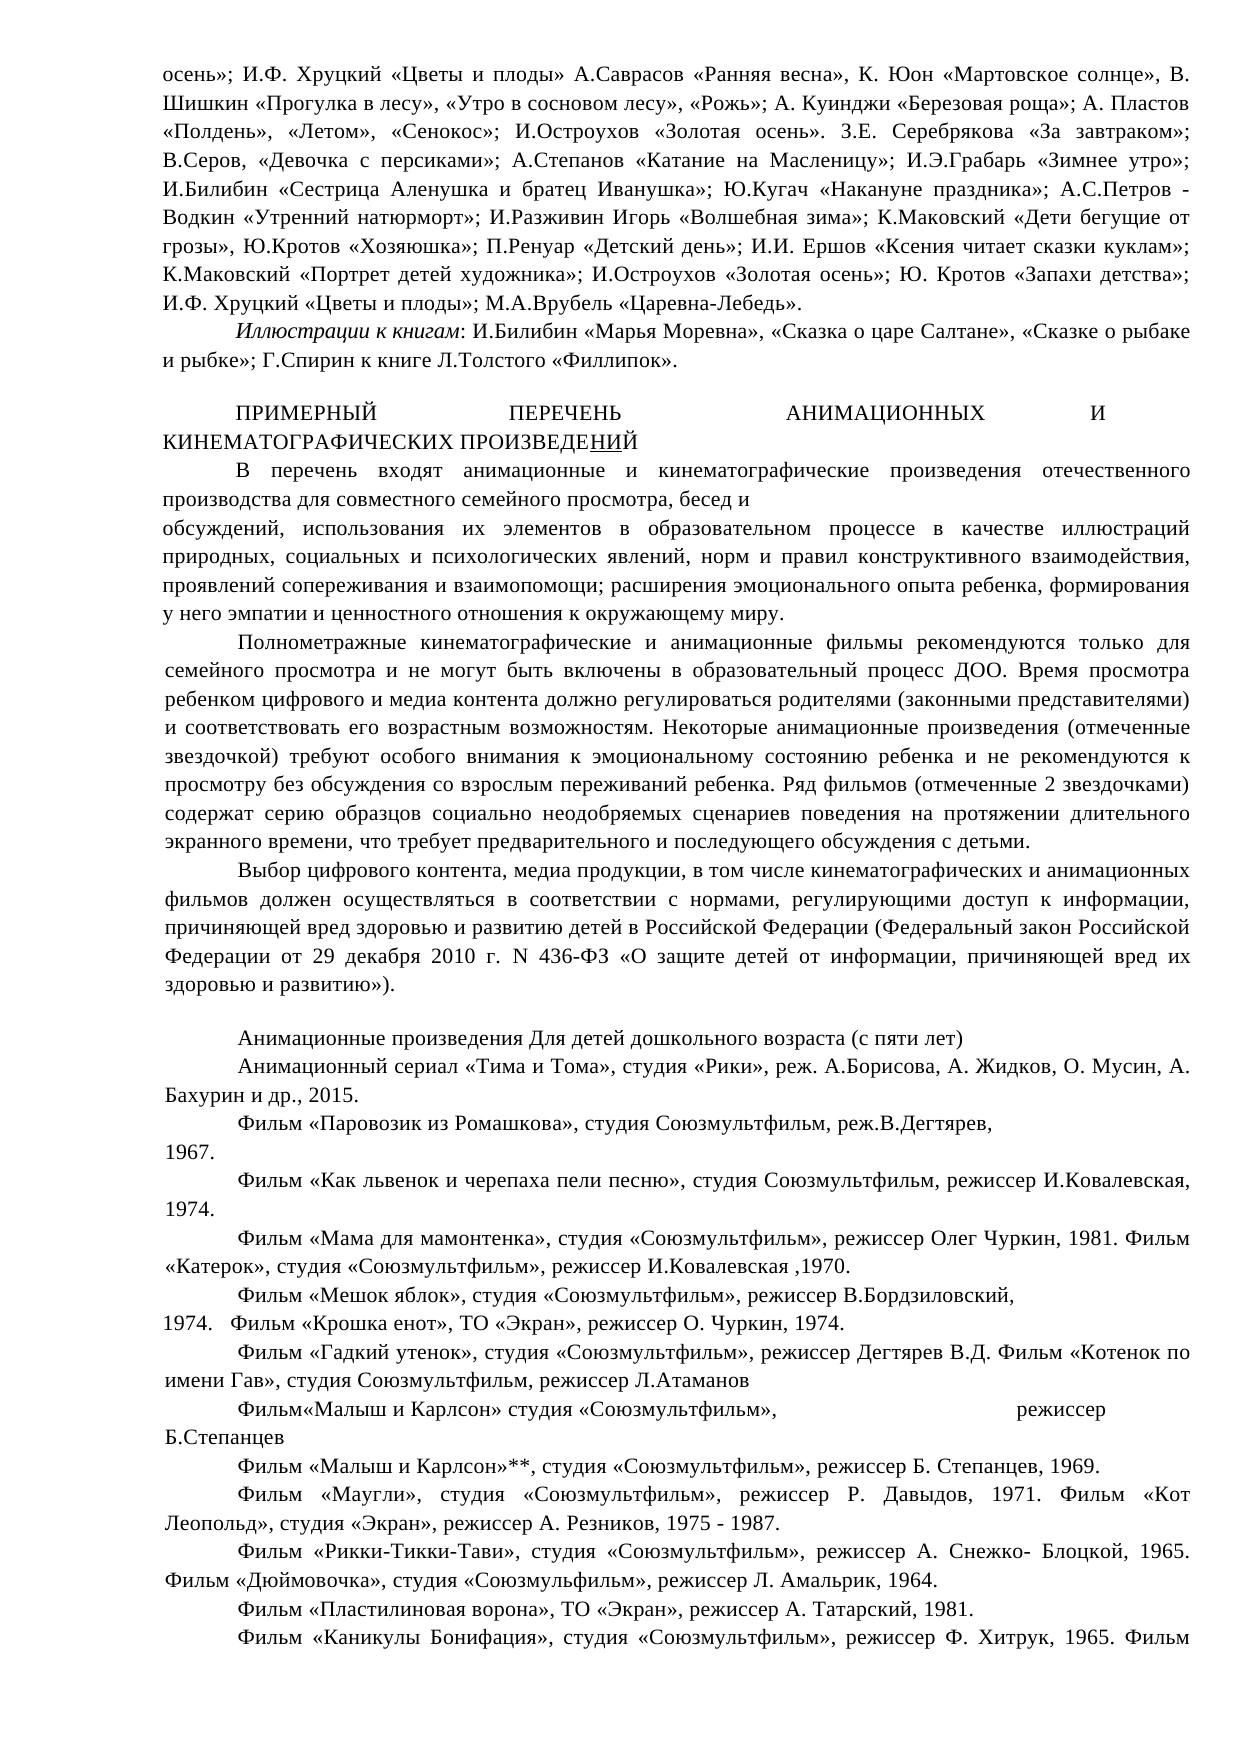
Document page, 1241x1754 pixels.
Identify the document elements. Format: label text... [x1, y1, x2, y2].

text Иллюстрации к книгам: И.Билибин «Марья Моревна», «Сказка о царе Салтане», «Сказке о рыбаке и рыбке»; Г.Спирин к книге Л.Толстого «Филлипок». [162, 316, 1192, 373]
text Фильм «Пластилиновая ворона», ТО «Экран», режиссер А. Татарский, 1981. [164, 1593, 1194, 1622]
text Фильм «Малыш и Карлсон»**, студия «Союзмультфильм», режиссер Б. Степанцев, 1969. [164, 1451, 1192, 1479]
text В перечень входят анимационные и кинематографические произведения отечественного производства для совместного семейного просмотра, бесед и [162, 455, 1192, 512]
text Фильм«Малыш и Карлсон» студия «Союзмультфильм», режиссер [164, 1393, 1194, 1422]
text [164, 1622, 1192, 1650]
list Фильм «Крошка енот», ТО «Экран», режиссер О. Чуркин, 1974. [162, 1308, 1194, 1336]
text Фильм «Маугли», студия «Союзмультфильм», режиссер Р. Давыдов, 1971. Фильм «Кот Леопольд», студия «Экран», режиссер А. Резников, 1975 - 1987. [164, 1479, 1192, 1536]
text 1967. [164, 1137, 1194, 1165]
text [162, 59, 1192, 316]
text Полнометражные кинематографические и анимационные фильмы рекомендуются только для семейного просмотра и не могут быть включены в образовательный процесс ДОО. Время просмотра ребенком цифрового и медиа контента должно регулироваться родителями (законными представителями) и соответствовать его возрастным возможностям. Некоторые анимационные произведения (отмеченные звездочкой) требуют особого внимания к эмоциональному состоянию ребенка и не рекомендуются к просмотру без обсуждения со взрослым переживаний ребенка. Ряд фильмов (отмеченные 2 звездочками) содержат серию образцов социально неодобряемых сценариев поведения на протяжении длительного экранного времени, что требует предварительного и последующего обсуждения с детьми. [164, 626, 1192, 855]
text Фильм «Мешок яблок», студия «Союзмультфильм», режиссер В.Бордзиловский, [164, 1279, 1194, 1308]
text Анимационные произведения Для детей дошкольного возраста (с пяти лет) [164, 1022, 1194, 1051]
text Фильм «Как львенок и черепаха пели песню», студия Союзмультфильм, режиссер И.Ковалевская, 1974. [164, 1165, 1192, 1222]
text КИНЕМАТОГРАФИЧЕСКИХ ПРОИЗВЕДЕНИЙ [162, 427, 1194, 455]
text обсуждений, использования их элементов в образовательном процессе в качестве иллюстраций природных, социальных и психологических явлений, норм и правил конструктивного взаимодействия, проявлений сопереживания и взаимопомощи; расширения эмоционального опыта ребенка, формирования у него эмпатии и ценностного отношения к окружающему миру. [162, 512, 1192, 626]
text Фильм «Паровозик из Ромашкова», студия Союзмультфильм, реж.В.Дегтярев, [164, 1108, 1194, 1137]
text ПРИМЕРНЫЙ ПЕРЕЧЕНЬ АНИМАЦИОННЫХ И [162, 398, 1194, 427]
text Фильм «Рикки-Тикки-Тави», студия «Союзмультфильм», режиссер А. Снежко- Блоцкой, 1965. Фильм «Дюймовочка», студия «Союзмульфильм», режиссер Л. Амальрик, 1964. [164, 1536, 1192, 1593]
text Б.Степанцев [164, 1422, 1194, 1451]
text Выбор цифрового контента, медиа продукции, в том числе кинематографических и анимационных фильмов должен осуществляться в соответствии с нормами, регулирующими доступ к информации, причиняющей вред здоровью и развитию детей в Российской Федерации (Федеральный закон Российской Федерации от 29 декабря 2010 г. N 436-ФЗ «О защите детей от информации, причиняющей вред их здоровью и развитию»). [164, 855, 1192, 997]
text Анимационный сериал «Тима и Тома», студия «Рики», реж. А.Борисова, А. Жидков, О. Мусин, А. Бахурин и др., 2015. [164, 1051, 1192, 1108]
text Фильм «Мама для мамонтенка», студия «Союзмультфильм», режиссер Олег Чуркин, 1981. Фильм «Катерок», студия «Союзмультфильм», режиссер И.Ковалевская ,1970. [164, 1222, 1192, 1279]
text Фильм «Гадкий утенок», студия «Союзмультфильм», режиссер Дегтярев В.Д. Фильм «Котенок по имени Гав», студия Союзмультфильм, режиссер Л.Атаманов [164, 1336, 1192, 1393]
